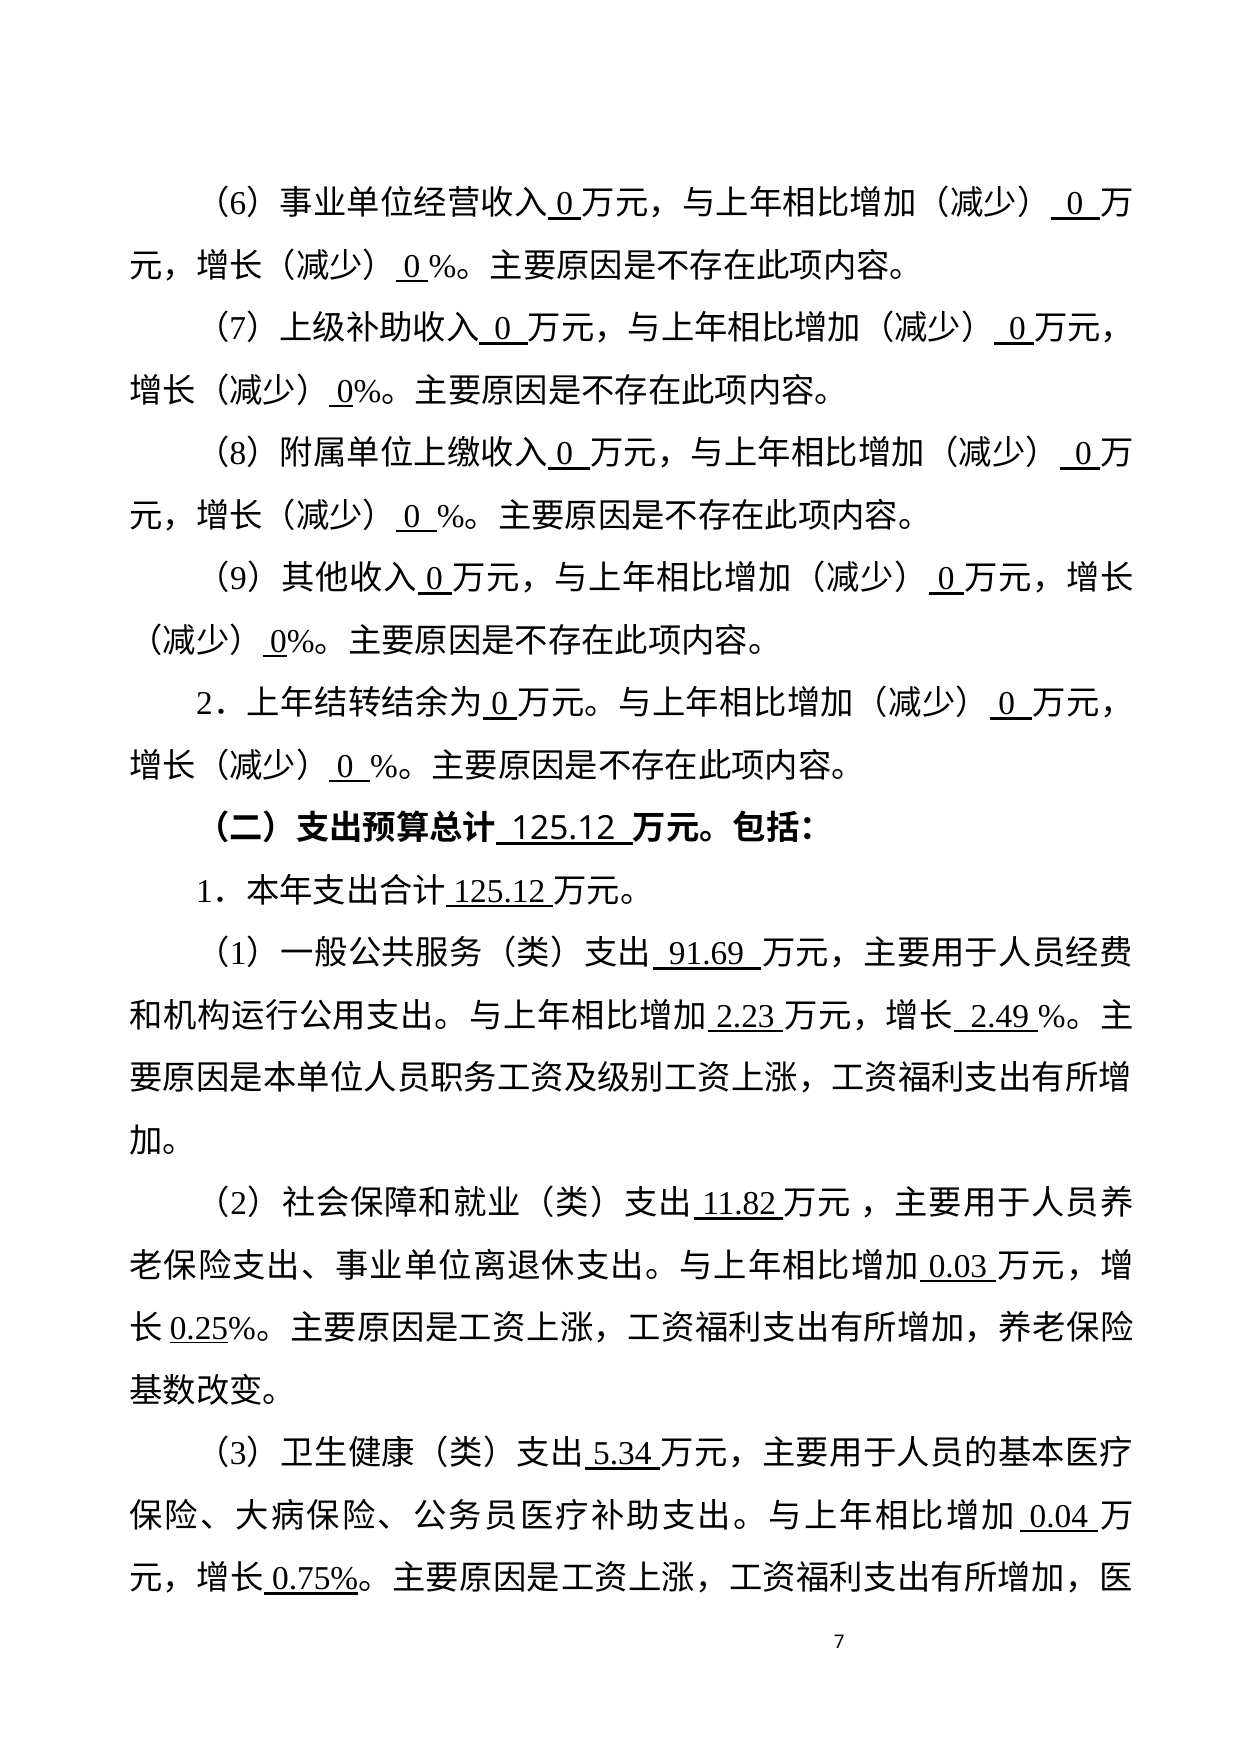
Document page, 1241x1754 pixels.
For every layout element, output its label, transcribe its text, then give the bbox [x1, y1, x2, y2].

text （2）社会保障和就业（类）支出 11.82万元 ，主要用于人员养老保险支出、事业单位离退休支出。与上年相比增加 0.03 万元，增长0.25%。主要原因是工资上涨，工资福利支出有所增加，养老保险基数改变。 [129, 1164, 1134, 1414]
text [129, 1414, 1134, 1602]
text （6）事业单位经营收入 0 万元，与上年相比增加（减少） 0 万元，增长（减少） 0 %。主要原因是不存在此项内容。 [129, 164, 1134, 289]
text （二）支出预算总计 125.12 万元。包括： [129, 789, 1134, 852]
text 1．本年支出合计 125.12 万元。 [129, 852, 1134, 914]
text 2．上年结转结余为 0 万元。与上年相比增加（减少） 0 万元，增长（减少） 0 %。主要原因是不存在此项内容。 [129, 664, 1134, 789]
text （8）附属单位上缴收入 0 万元，与上年相比增加（减少） 0 万元，增长（减少） 0 %。主要原因是不存在此项内容。 [129, 414, 1134, 539]
text （1）一般公共服务（类）支出 91.69 万元，主要用于人员经费和机构运行公用支出。与上年相比增加 2.23 万元，增长 2.49 %。主要原因是本单位人员职务工资及级别工资上涨，工资福利支出有所增加。 [129, 914, 1134, 1164]
text （9）其他收入 0 万元，与上年相比增加（减少） 0 万元，增长（减少） 0%。主要原因是不存在此项内容。 [129, 539, 1134, 664]
text （7）上级补助收入 0 万元，与上年相比增加（减少） 0 万元，增长（减少） 0%。主要原因是不存在此项内容。 [129, 289, 1134, 414]
